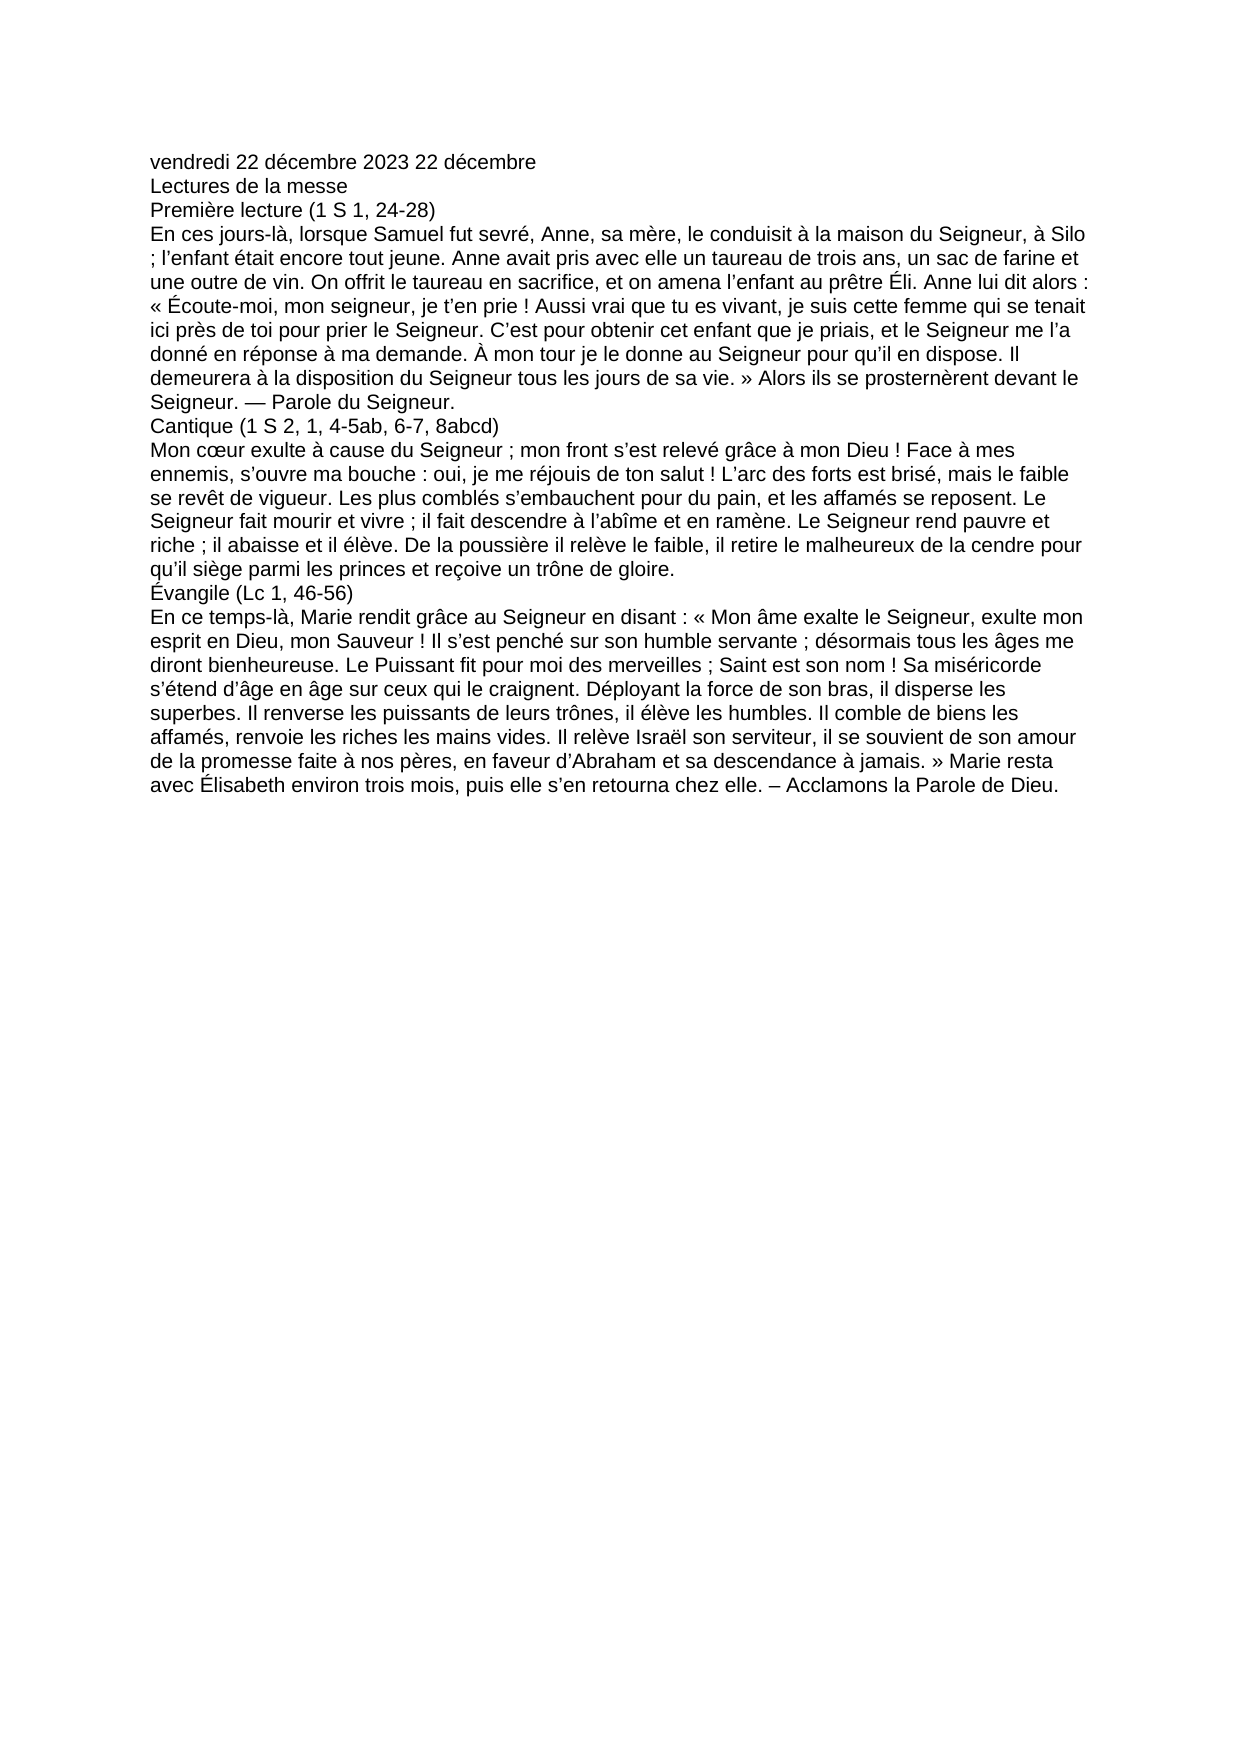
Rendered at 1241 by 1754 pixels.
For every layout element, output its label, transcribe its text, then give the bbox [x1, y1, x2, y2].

text En ces jours-là, lorsque Samuel fut sevré, Anne, sa mère, le conduisit à la maison du Seigneur, à Silo ; l’enfant était encore tout jeune. Anne avait pris avec elle un taureau de trois ans, un sac de farine et une outre de vin. On offrit le taureau en sacrifice, et on amena l’enfant au prêtre Éli. Anne lui dit alors : « Écoute-moi, mon seigneur, je t’en prie ! Aussi vrai que tu es vivant, je suis cette femme qui se tenait ici près de toi pour prier le Seigneur. C’est pour obtenir cet enfant que je priais, et le Seigneur me l’a donné en réponse à ma demande. À mon tour je le donne au Seigneur pour qu’il en dispose. Il demeurera à la disposition du Seigneur tous les jours de sa vie. » Alors ils se prosternèrent devant le Seigneur. — Parole du Seigneur. [150, 222, 1090, 413]
text En ce temps-là, Marie rendit grâce au Seigneur en disant : « Mon âme exalte le Seigneur, exulte mon esprit en Dieu, mon Sauveur ! Il s’est penché sur son humble servante ; désormais tous les âges me diront bienheureuse. Le Puissant fit pour moi des merveilles ; Saint est son nom ! Sa miséricorde s’étend d’âge en âge sur ceux qui le craignent. Déployant la force de son bras, il disperse les superbes. Il renverse les puissants de leurs trônes, il élève les humbles. Il comble de biens les affamés, renvoie les riches les mains vides. Il relève Israël son serviteur, il se souvient de son amour de la promesse faite à nos pères, en faveur d’Abraham et sa descendance à jamais. » Marie resta avec Élisabeth environ trois mois, puis elle s’en retourna chez elle. – Acclamons la Parole de Dieu. [150, 605, 1090, 797]
text Mon cœur exulte à cause du Seigneur ; mon front s’est relevé grâce à mon Dieu ! Face à mes ennemis, s’ouvre ma bouche : oui, je me réjouis de ton salut ! L’arc des forts est brisé, mais le faible se revêt de vigueur. Les plus comblés s’embauchent pour du pain, et les affamés se reposent. Le Seigneur fait mourir et vivre ; il fait descendre à l’abîme et en ramène. Le Seigneur rend pauvre et riche ; il abaisse et il élève. De la poussière il relève le faible, il retire le malheureux de la cendre pour qu’il siège parmi les princes et reçoive un trône de gloire. [150, 437, 1090, 581]
